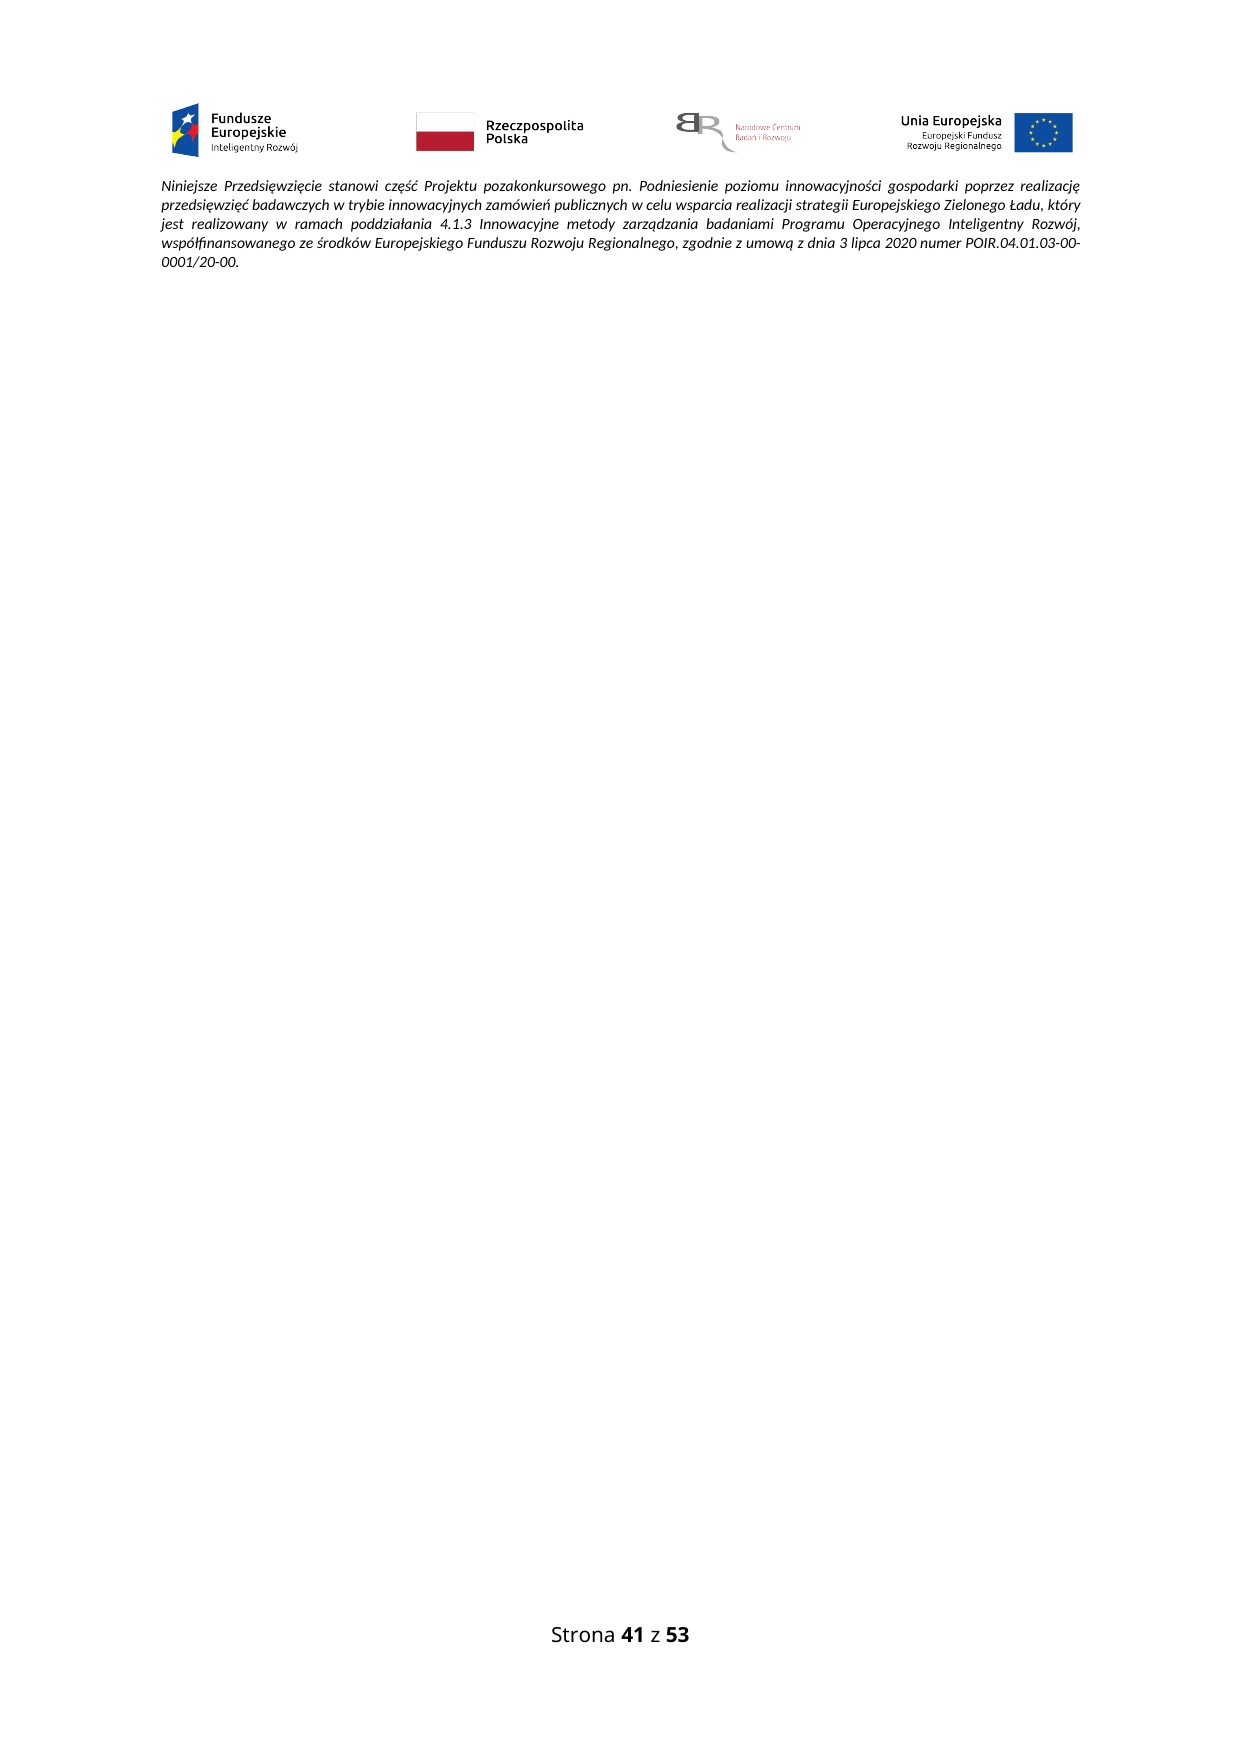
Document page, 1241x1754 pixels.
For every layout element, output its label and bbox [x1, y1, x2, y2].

picture [172, 103, 1073, 157]
